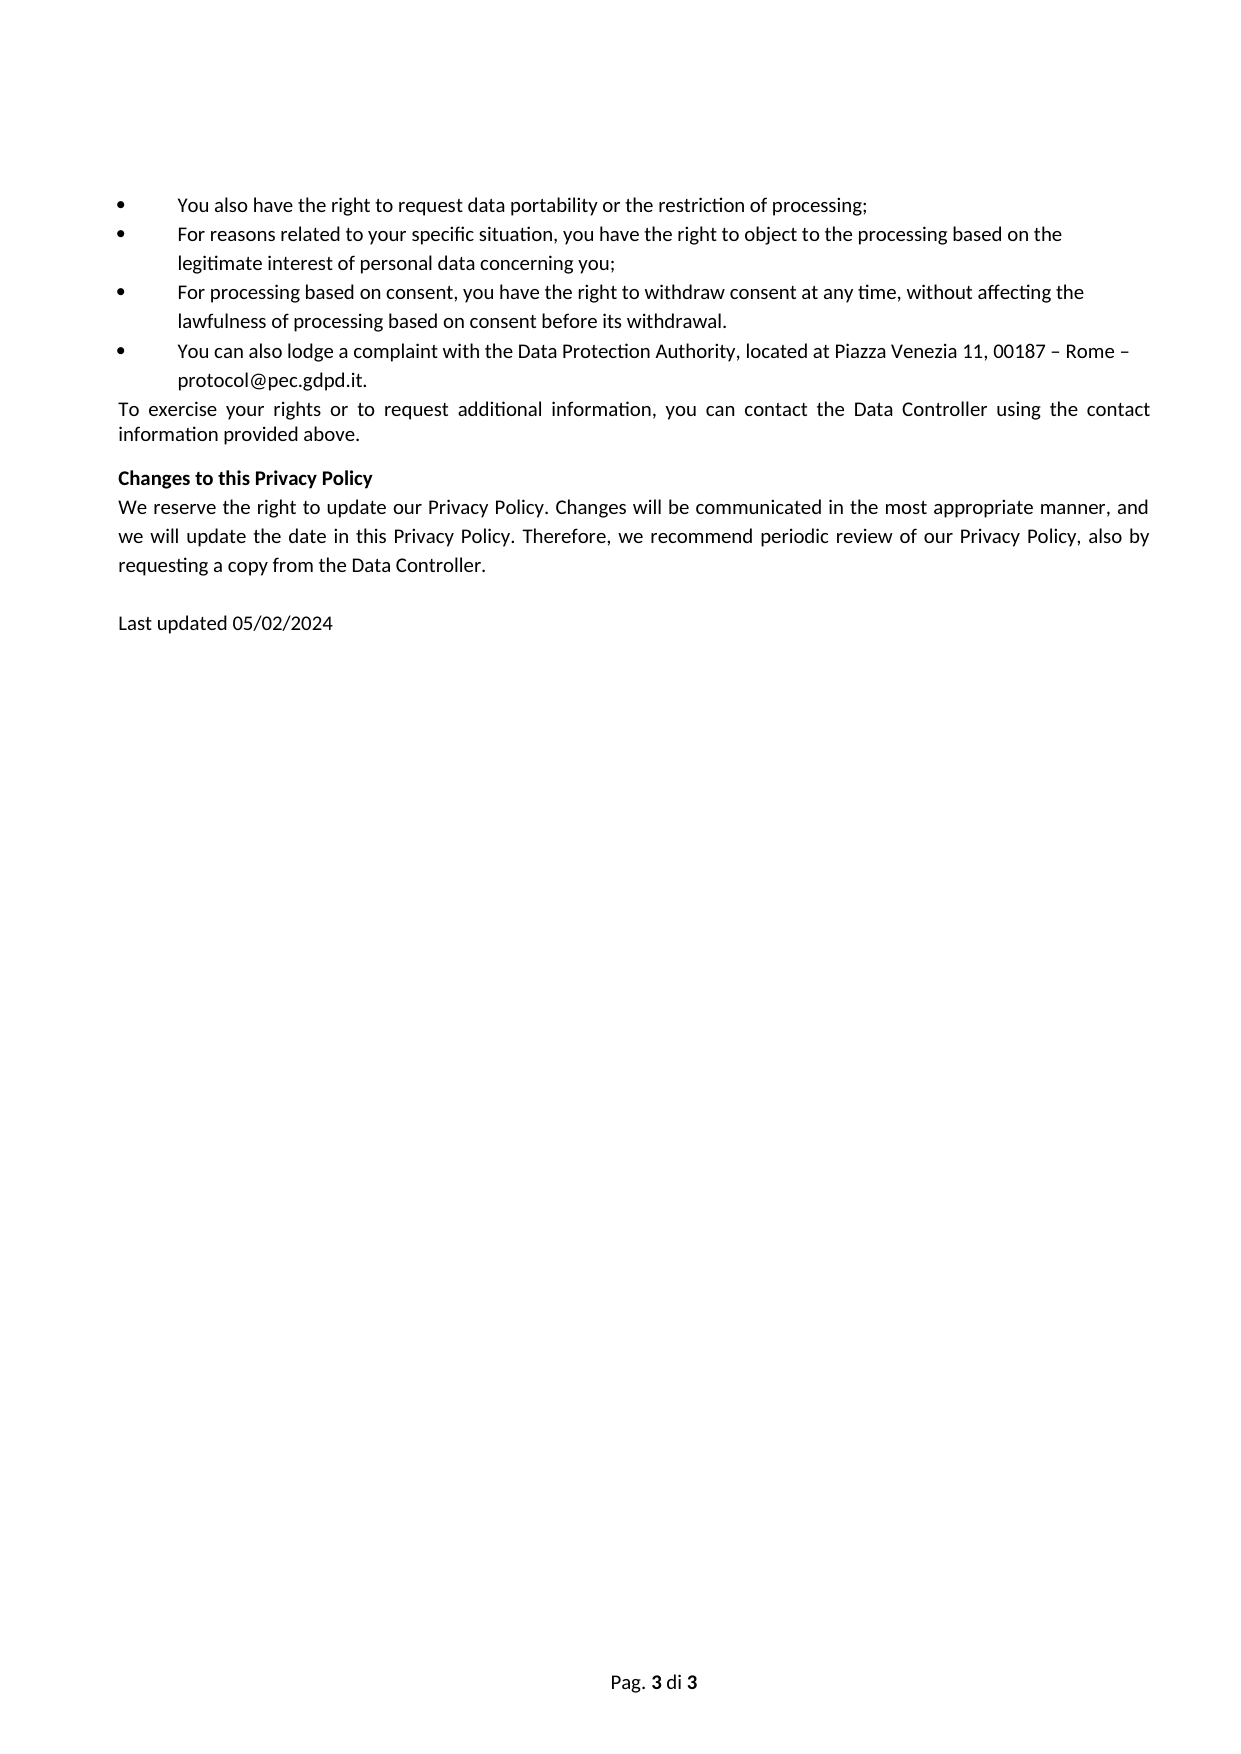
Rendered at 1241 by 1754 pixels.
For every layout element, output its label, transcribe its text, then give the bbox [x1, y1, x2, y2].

list You can also lodge a complaint with the Data Protection Authority, located at Piazza Venezia 11, 00187 – Rome – protocol@pec.gdpd.it. [117, 338, 1152, 392]
list For reasons related to your specific situation, you have the right to object to the processing based on the legitimate interest of personal data concerning you; [117, 221, 1152, 276]
list You also have the right to request data portability or the restriction of processing; [117, 192, 1152, 217]
text Changes to this Privacy Policy [118, 465, 1152, 490]
list For processing based on consent, you have the right to withdraw consent at any time, without affecting the lawfulness of processing based on consent before its withdrawal. [117, 279, 1152, 334]
text To exercise your rights or to request additional information, you can contact the Data Controller using the contact information provided above. [118, 396, 1152, 447]
text Last updated 05/02/2024 [118, 610, 1152, 635]
text We reserve the right to update our Privacy Policy. Changes will be communicated in the most appropriate manner, and we will update the date in this Privacy Policy. Therefore, we recommend periodic review of our Privacy Policy, also by requesting a copy from the Data Controller. [118, 494, 1152, 577]
